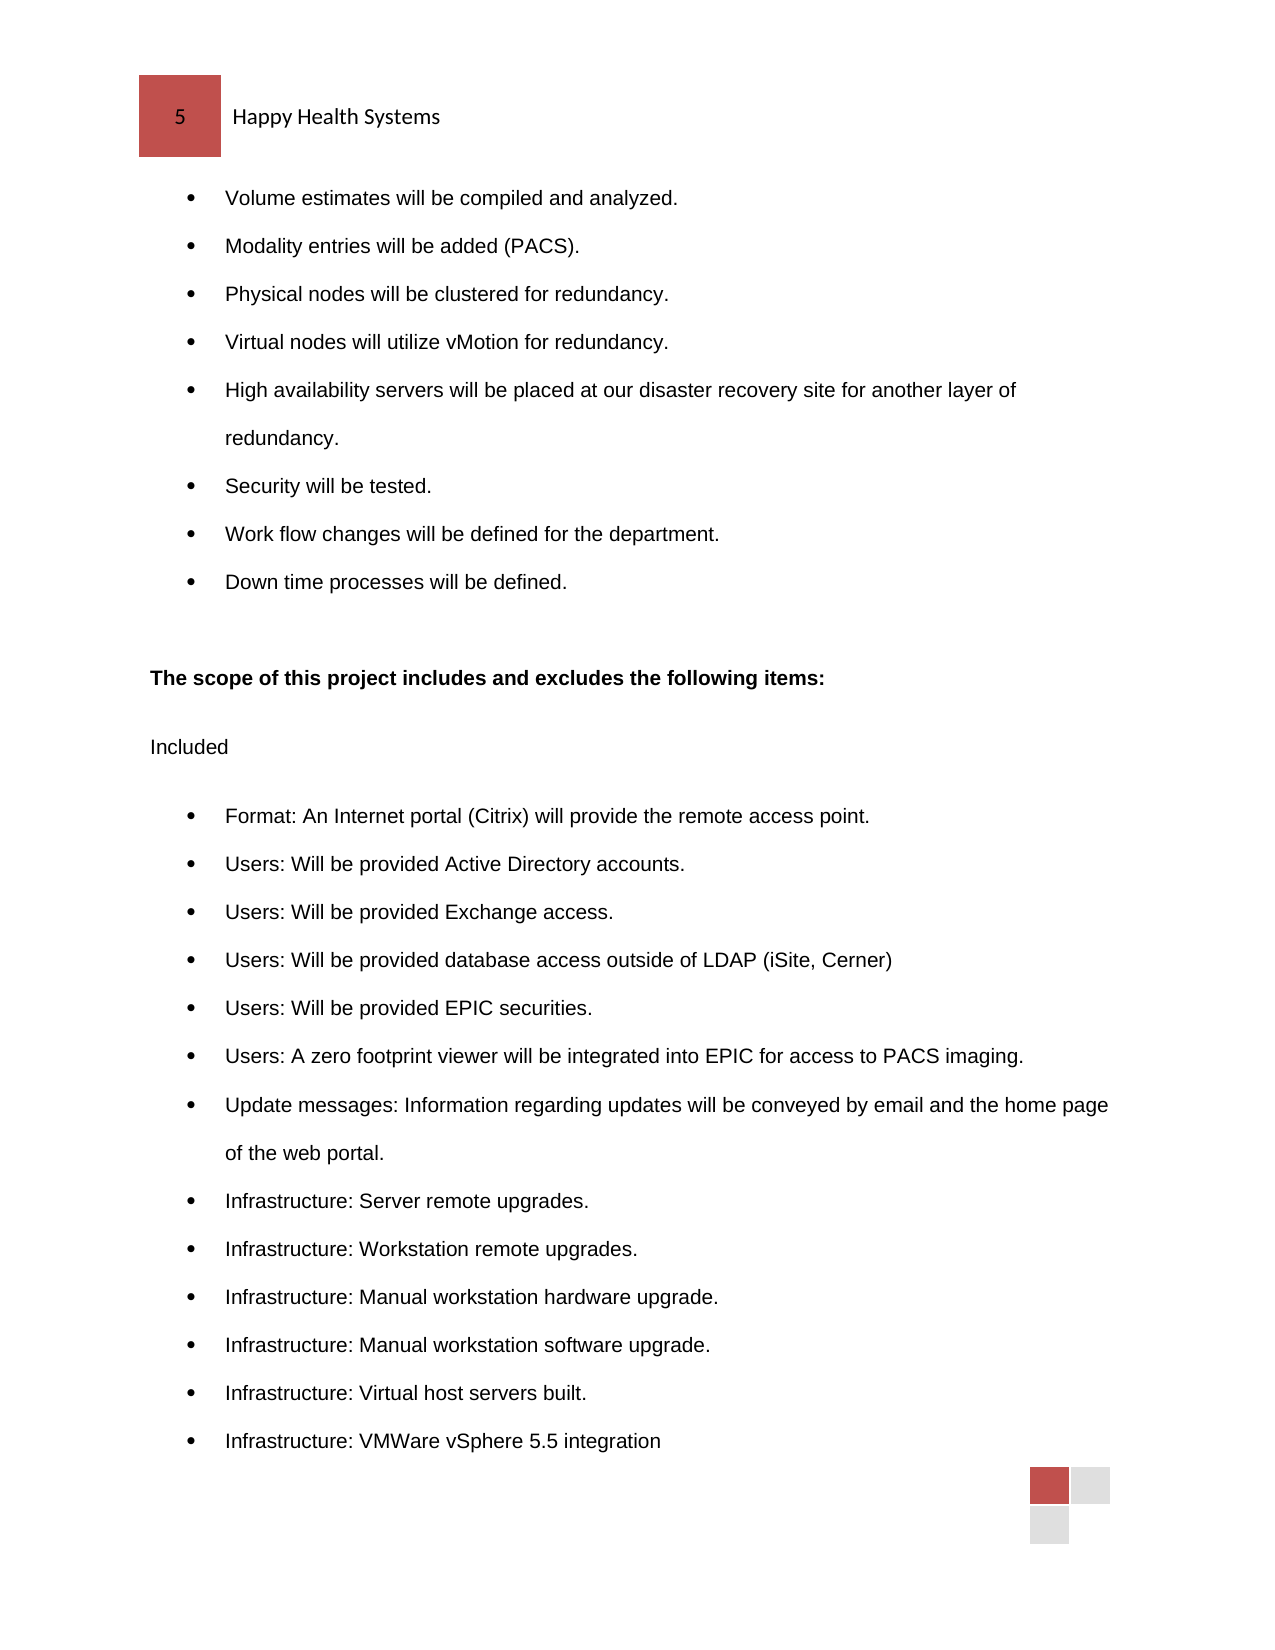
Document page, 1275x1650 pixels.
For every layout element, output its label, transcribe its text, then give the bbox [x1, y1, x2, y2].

list Work flow changes will be defined for the department. [187, 522, 1125, 546]
list Virtual nodes will utilize vMotion for redundancy. [187, 330, 1125, 354]
text The scope of this project includes and excludes the following items: [150, 618, 1125, 690]
list Users: Will be provided database access outside of LDAP (iSite, Cerner) [187, 948, 1125, 972]
list Infrastructure: VMWare vSphere 5.5 integration [187, 1429, 1125, 1453]
list Infrastructure: Manual workstation software upgrade. [187, 1333, 1125, 1357]
list Security will be tested. [187, 474, 1125, 498]
list Infrastructure: Workstation remote upgrades. [187, 1237, 1125, 1261]
list Infrastructure: Manual workstation hardware upgrade. [187, 1285, 1125, 1309]
list Infrastructure: Virtual host servers built. [187, 1381, 1125, 1405]
list Volume estimates will be compiled and analyzed. [187, 186, 1125, 209]
list Users: Will be provided Exchange access. [187, 900, 1125, 924]
list Physical nodes will be clustered for redundancy. [187, 282, 1125, 306]
list Modality entries will be added (PACS). [187, 234, 1125, 258]
list Down time processes will be defined. [187, 570, 1125, 594]
list Users: Will be provided EPIC securities. [187, 996, 1125, 1020]
text Included [150, 735, 1125, 759]
list Users: Will be provided Active Directory accounts. [187, 852, 1125, 876]
list Infrastructure: Server remote upgrades. [187, 1188, 1125, 1212]
list Format: An Internet portal (Citrix) will provide the remote access point. [187, 804, 1125, 828]
list Update messages: Information regarding updates will be conveyed by email and the home page of the web portal. [187, 1092, 1125, 1164]
list Users: A zero footprint viewer will be integrated into EPIC for access to PACS imaging. [187, 1044, 1125, 1068]
list High availability servers will be placed at our disaster recovery site for another layer of redundancy. [187, 378, 1125, 450]
